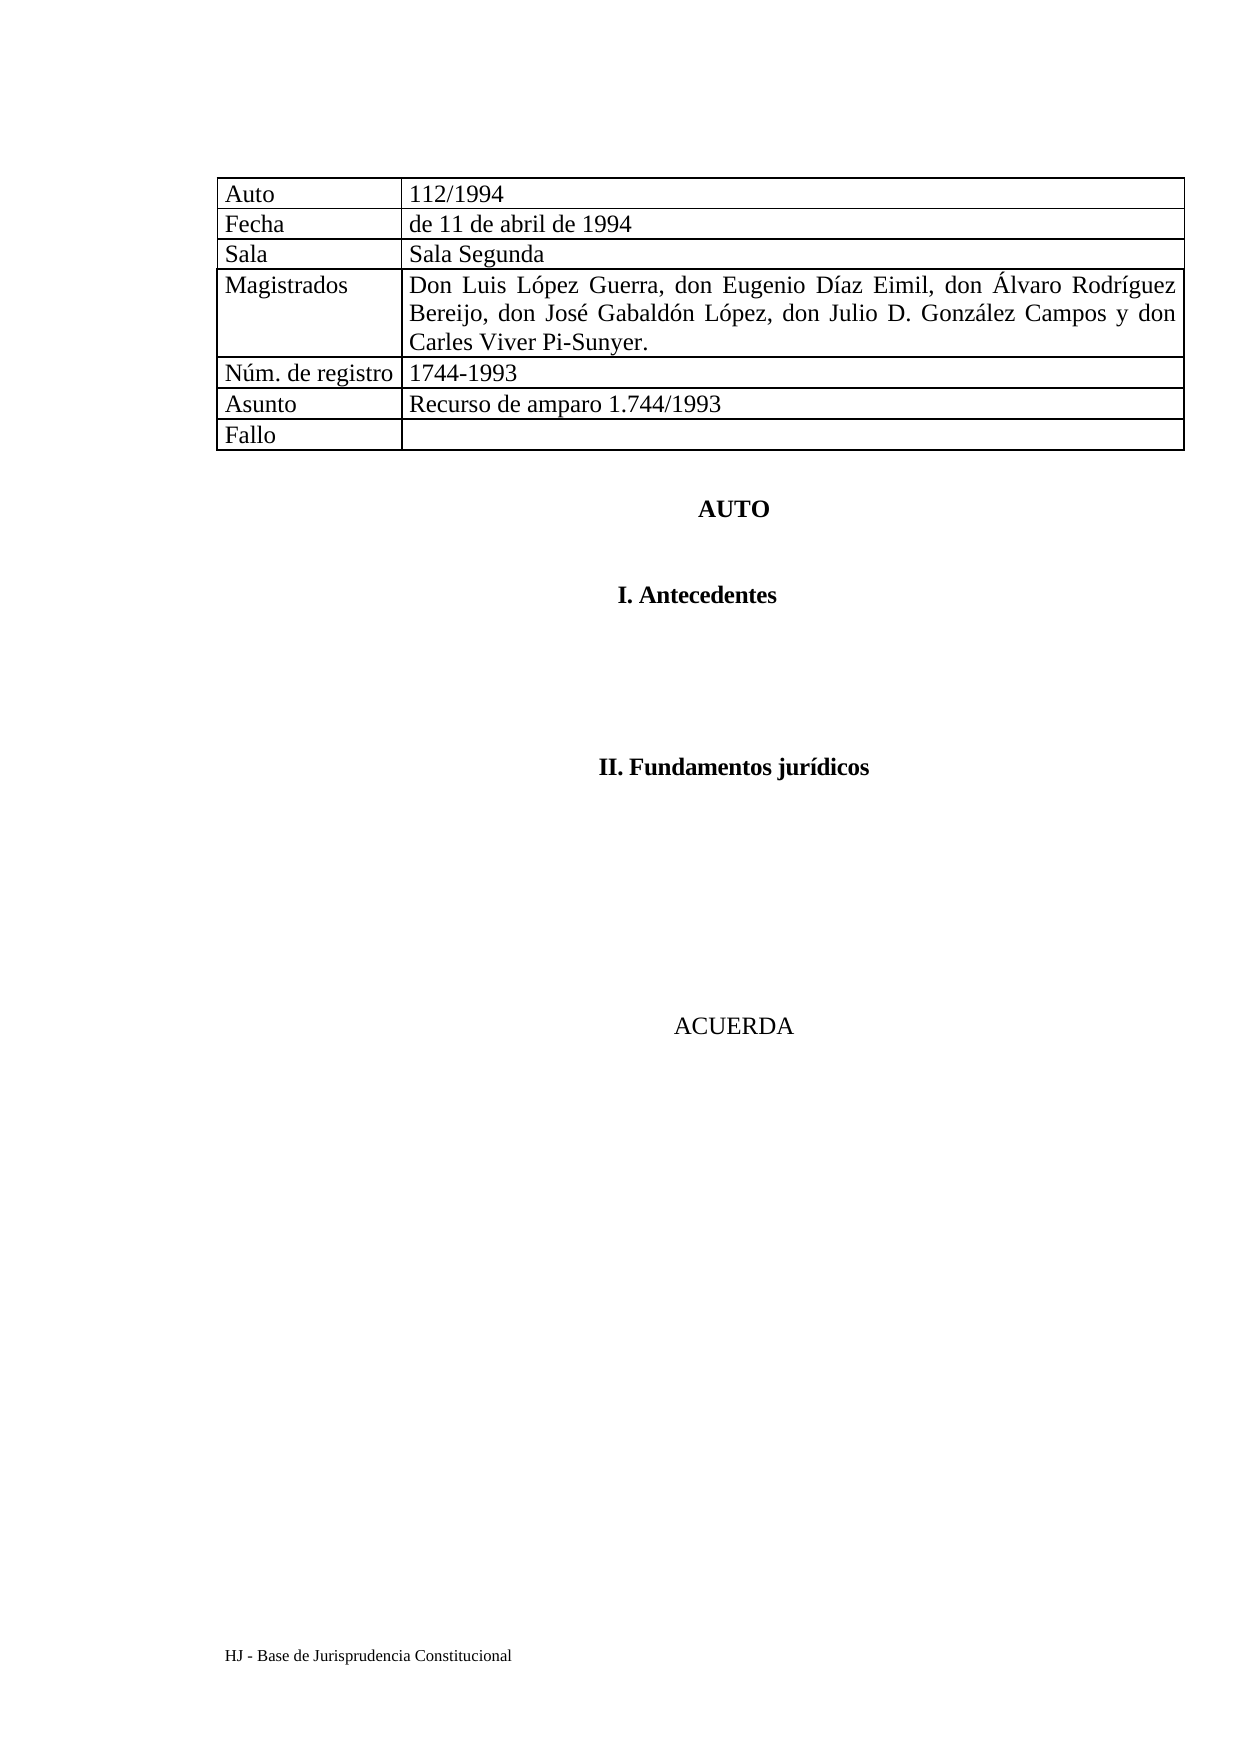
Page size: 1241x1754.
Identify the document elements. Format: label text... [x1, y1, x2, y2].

table_cell Asunto [218, 389, 401, 418]
text ACUERDA [224, 1011, 1169, 1040]
table_cell de 11 de abril de 1994 [402, 209, 1184, 238]
table_header Auto [218, 179, 401, 207]
table_cell Don Luis López Guerra, don Eugenio Díaz Eimil, don Álvaro Rodríguez Bereijo, don José Gabaldón López, don Julio D. González Campos y don Carles Viver Pi-Sunyer. [403, 270, 1183, 356]
text I. Antecedentes [224, 580, 1169, 609]
table_header 112/1994 [402, 179, 1184, 207]
table_cell Fallo [218, 420, 401, 448]
table_cell Magistrados [218, 270, 401, 356]
subtitle II. Fundamentos jurídicos [224, 752, 1169, 781]
table_cell Sala Segunda [402, 240, 1184, 268]
table_cell 1744-1993 [403, 358, 1183, 387]
table_cell [403, 420, 1183, 448]
table_cell Núm. de registro [218, 358, 401, 387]
table_cell Fecha [218, 209, 401, 238]
table_cell Sala [218, 240, 401, 268]
table_cell Recurso de amparo 1.744/1993 [403, 389, 1183, 418]
text AUTO [224, 494, 1169, 522]
